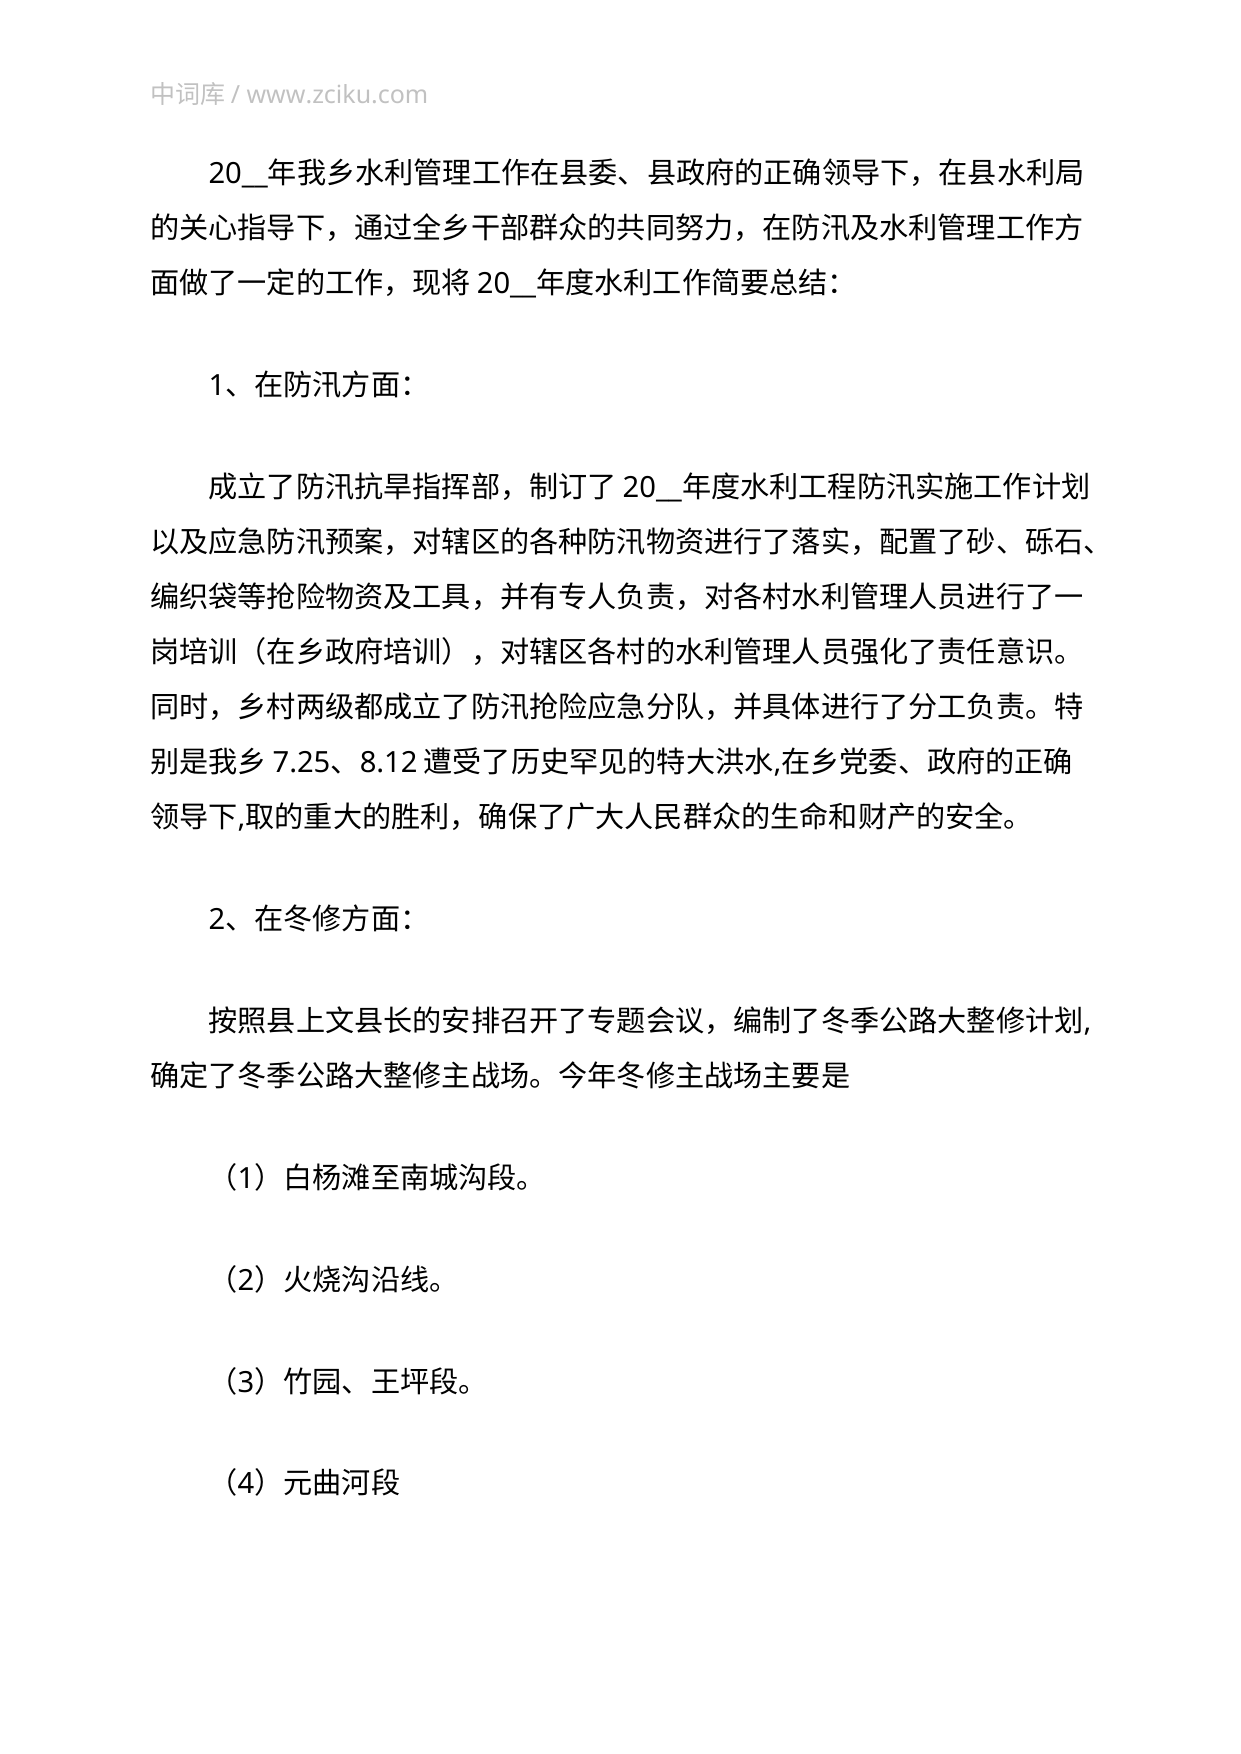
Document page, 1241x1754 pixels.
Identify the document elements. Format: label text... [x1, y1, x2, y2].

text 成立了防汛抗旱指挥部，制订了20__年度水利工程防汛实施工作计划以及应急防汛预案，对辖区的各种防汛物资进行了落实，配置了砂、砾石、编织袋等抢险物资及工具，并有专人负责，对各村水利管理人员进行了一岗培训（在乡政府培训），对辖区各村的水利管理人员强化了责任意识。同时，乡村两级都成立了防汛抢险应急分队，并具体进行了分工负责。特别是我乡7.25、8.12遭受了历史罕见的特大洪水,在乡党委、政府的正确领导下,取的重大的胜利，确保了广大人民群众的生命和财产的安全。 [150, 464, 1090, 836]
text （4）元曲河段 [150, 1460, 1090, 1502]
text 2、在冬修方面： [150, 895, 1090, 938]
text 按照县上文县长的安排召开了专题会议，编制了冬季公路大整修计划,确定了冬季公路大整修主战场。今年冬修主战场主要是 [150, 997, 1090, 1095]
text （1）白杨滩至南城沟段。 [150, 1154, 1090, 1197]
text 1、在防汛方面： [150, 362, 1090, 404]
text （2）火烧沟沿线。 [150, 1256, 1090, 1298]
text 20__年我乡水利管理工作在县委、县政府的正确领导下，在县水利局的关心指导下，通过全乡干部群众的共同努力，在防汛及水利管理工作方面做了一定的工作，现将20__年度水利工作简要总结： [150, 150, 1090, 302]
text （3）竹园、王坪段。 [150, 1358, 1090, 1401]
